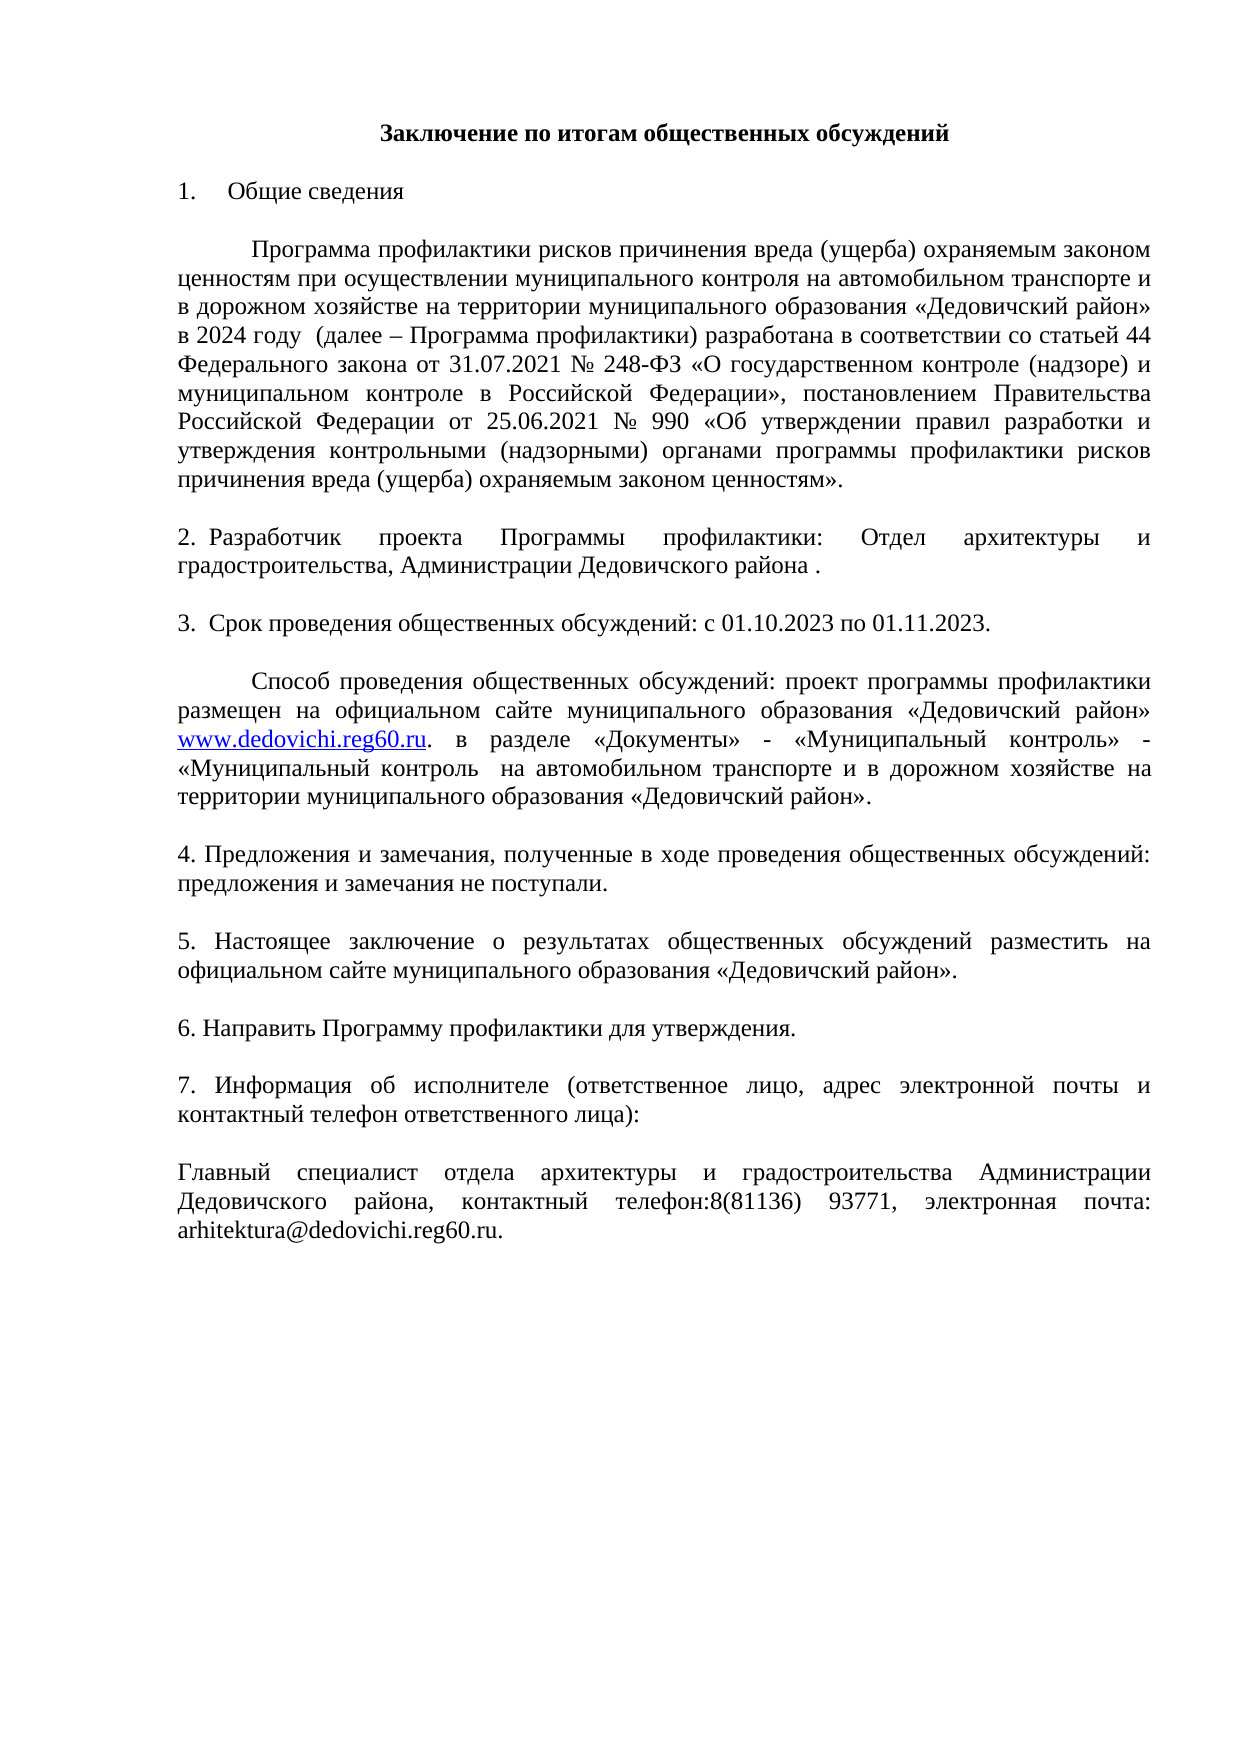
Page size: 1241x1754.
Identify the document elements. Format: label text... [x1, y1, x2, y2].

text 6. Направить Программу профилактики для утверждения. [177, 1013, 1152, 1041]
text Способ проведения общественных обсуждений: проект программы профилактики размещен на официальном сайте муниципального образования «Дедовичский район» www.dedovichi.reg60.ru. в разделе «Документы» - «Муниципальный контроль» - «Муниципальный контроль на автомобильном транспорте и в дорожном хозяйстве на территории муниципального образования «Дедовичский район». [177, 666, 1152, 810]
text 5. Настоящее заключение о результатах общественных обсуждений разместить на официальном сайте муниципального образования «Дедовичский район». [177, 926, 1152, 983]
text 1. Общие сведения [177, 176, 1152, 205]
text Программа профилактики рисков причинения вреда (ущерба) охраняемым законом ценностям при осуществлении муниципального контроля на автомобильном транспорте и в дорожном хозяйстве на территории муниципального образования «Дедовичский район» в 2024 году (далее – Программа профилактики) разработана в соответствии со статьей 44 Федерального закона от 31.07.2021 № 248-ФЗ «О государственном контроле (надзоре) и муниципальном контроле в Российской Федерации», постановлением Правительства Российской Федерации от 25.06.2021 № 990 «Об утверждении правил разработки и утверждения контрольными (надзорными) органами программы профилактики рисков причинения вреда (ущерба) охраняемым законом ценностям». [177, 234, 1152, 493]
text Заключение по итогам общественных обсуждений [177, 118, 1152, 147]
text 2. Разработчик проекта Программы профилактики: Отдел архитектуры и градостроительства, Администрации Дедовичского района . [177, 522, 1152, 579]
text Главный специалист отдела архитектуры и градостроительства Администрации Дедовичского района, контактный телефон:8(81136) 93771, электронная почта: arhitektura@dedovichi.reg60.ru. [177, 1157, 1152, 1243]
text 4. Предложения и замечания, полученные в ходе проведения общественных обсуждений: предложения и замечания не поступали. [177, 839, 1152, 897]
text 7. Информация об исполнителе (ответственное лицо, адрес электронной почты и контактный телефон ответственного лица): [177, 1071, 1152, 1128]
text 3. Срок проведения общественных обсуждений: с 01.10.2023 по 01.11.2023. [177, 608, 1152, 637]
